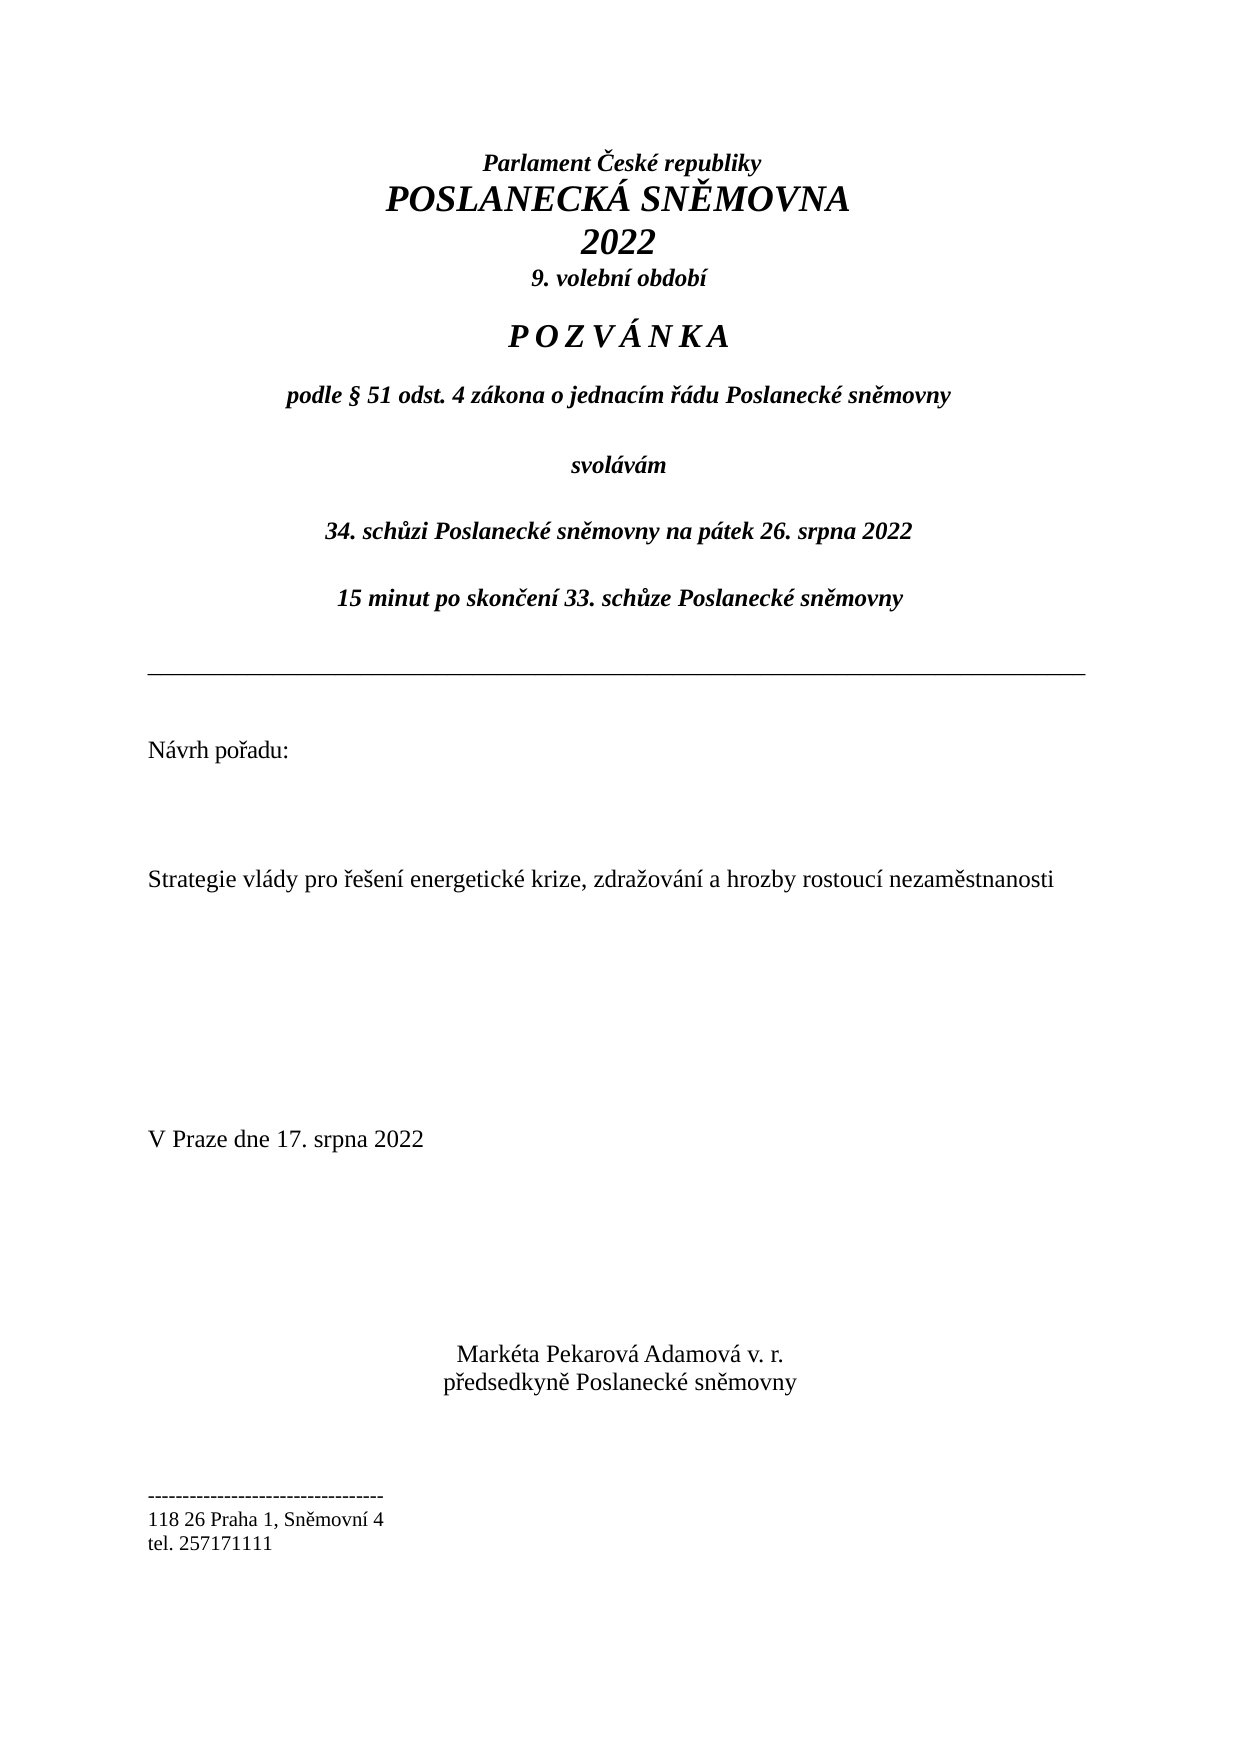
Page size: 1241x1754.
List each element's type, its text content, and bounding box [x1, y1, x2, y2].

text svolávám [148, 450, 1092, 479]
text Parlament České republiky [148, 148, 1092, 176]
text 2022 [148, 219, 1092, 263]
text Strategie vlády pro řešení energetické krize, zdražování a hrozby rostoucí nezaměstnanosti [148, 864, 1092, 893]
text 9. volební období [148, 263, 1092, 291]
text ---------------------------------- [148, 1482, 1092, 1507]
text ___________________________________________________________________________ [148, 649, 1092, 678]
text podle § 51 odst. 4 zákona o jednacím řádu Poslanecké sněmovny [148, 380, 1092, 408]
text 118 26 Praha 1, Sněmovní 4 [148, 1507, 1092, 1531]
text předsedkyně Poslanecké sněmovny [148, 1367, 1092, 1396]
text tel. 257171111 [148, 1531, 1092, 1555]
text 34. schůzi Poslanecké sněmovny na pátek 26. srpna 2022 [148, 516, 1092, 545]
text Markéta Pekarová Adamová v. r. [148, 1339, 1092, 1367]
text Návrh pořadu: [148, 735, 1092, 764]
text 15 minut po skončení 33. schůze Poslanecké sněmovny [148, 583, 1092, 611]
text V Praze dne 17. srpna 2022 [148, 1124, 1092, 1152]
text POZVÁNKA [148, 316, 1092, 355]
text POSLANECKÁ SNĚMOVNA [148, 176, 1092, 219]
